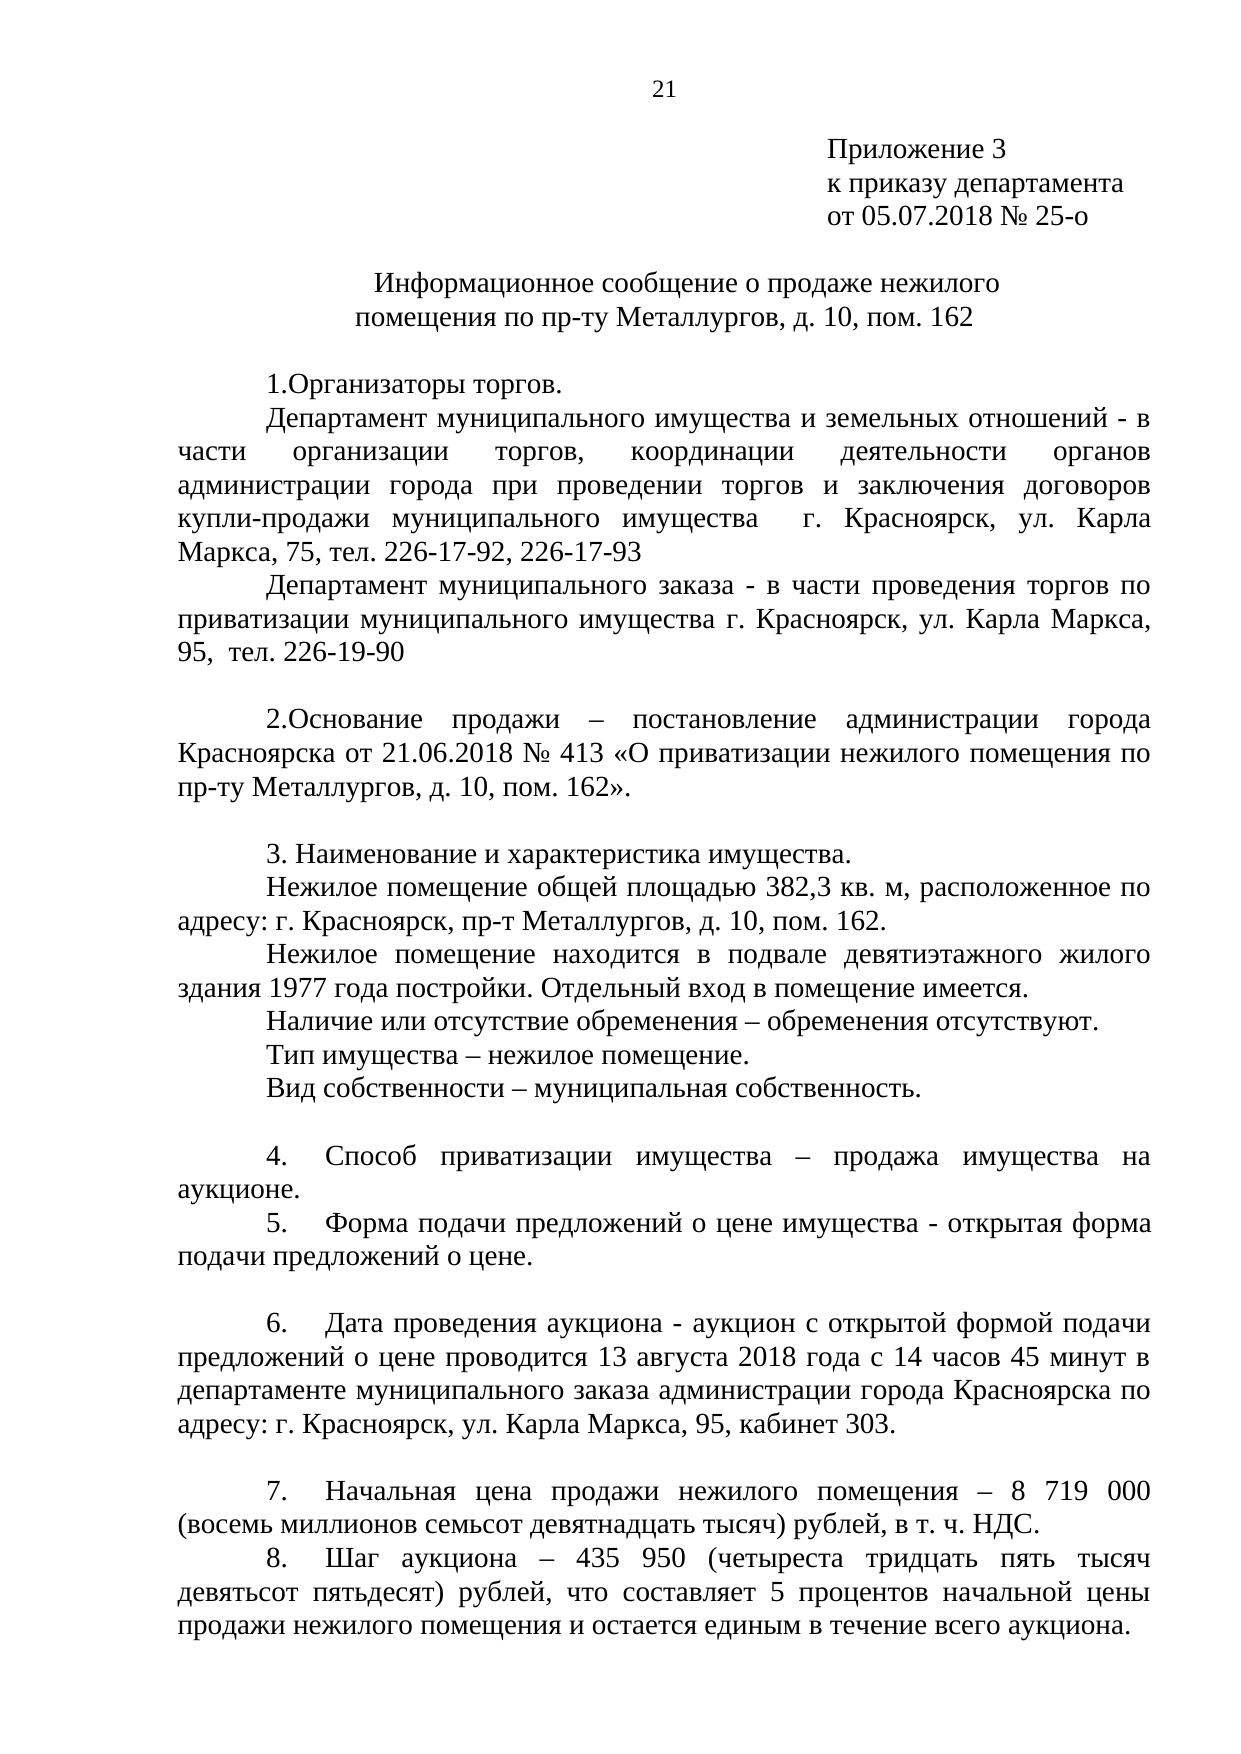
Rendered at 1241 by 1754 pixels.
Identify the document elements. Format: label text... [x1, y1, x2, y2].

text Департамент муниципального имущества и земельных отношений - в части организации торгов, координации деятельности органов администрации города при проведении торгов и заключения договоров купли-продажи муниципального имущества г. Красноярск, ул. Карла Маркса, 75, тел. 226-17-92, 226-17-93 [177, 400, 1152, 567]
list Шаг аукциона – 435 950 (четыреста тридцать пять тысяч девятьсот пятьдесят) рублей, что составляет 5 процентов начальной цены продажи нежилого помещения и остается единым в течение всего аукциона. [177, 1540, 1152, 1641]
list Начальная цена продажи нежилого помещения – 8 719 000 (восемь миллионов семьсот девятнадцать тысяч) рублей, в т. ч. НДС. [177, 1473, 1152, 1540]
text Нежилое помещение находится в подвале девятиэтажного жилого здания 1977 года постройки. Отдельный вход в помещение имеется. [177, 936, 1152, 1003]
text от 05.07.2018 № 25-о [827, 198, 1152, 232]
text 3. Наименование и характеристика имущества. [177, 836, 1152, 869]
text Департамент муниципального заказа - в части проведения торгов по приватизации муниципального имущества г. Красноярск, ул. Карла Маркса, 95, тел. 226-19-90 [177, 567, 1152, 668]
text Тип имущества – нежилое помещение. [177, 1037, 1152, 1071]
text Нежилое помещение общей площадью 382,3 кв. м, расположенное по адресу: г. Красноярск, пр-т Металлургов, д. 10, пом. 162. [177, 869, 1152, 936]
text Вид собственности – муниципальная собственность. [177, 1071, 1152, 1104]
list Организаторы торгов. [177, 366, 1152, 400]
text Наличие или отсутствие обременения – обременения отсутствуют. [177, 1003, 1152, 1037]
subtitle Приложение 3 [827, 131, 1152, 165]
text помещения по пр-ту Металлургов, д. 10, пом. 162 [177, 299, 1152, 333]
list Способ приватизации имущества – продажа имущества на аукционе. [177, 1138, 1152, 1205]
list Дата проведения аукциона - аукцион с открытой формой подачи предложений о цене проводится 13 августа 2018 года с 14 часов 45 минут в департаменте муниципального заказа администрации города Красноярска по адресу: г. Красноярск, ул. Карла Маркса, 95, кабинет 303. [177, 1305, 1152, 1439]
subtitle Информационное сообщение о продаже нежилого [177, 266, 1152, 299]
list Форма подачи предложений о цене имущества - открытая форма подачи предложений о цене. [177, 1205, 1152, 1272]
list Основание продажи – постановление администрации города Красноярска от 21.06.2018 № 413 «О приватизации нежилого помещения по пр-ту Металлургов, д. 10, пом. 162». [177, 702, 1152, 802]
text к приказу департамента [827, 165, 1152, 198]
